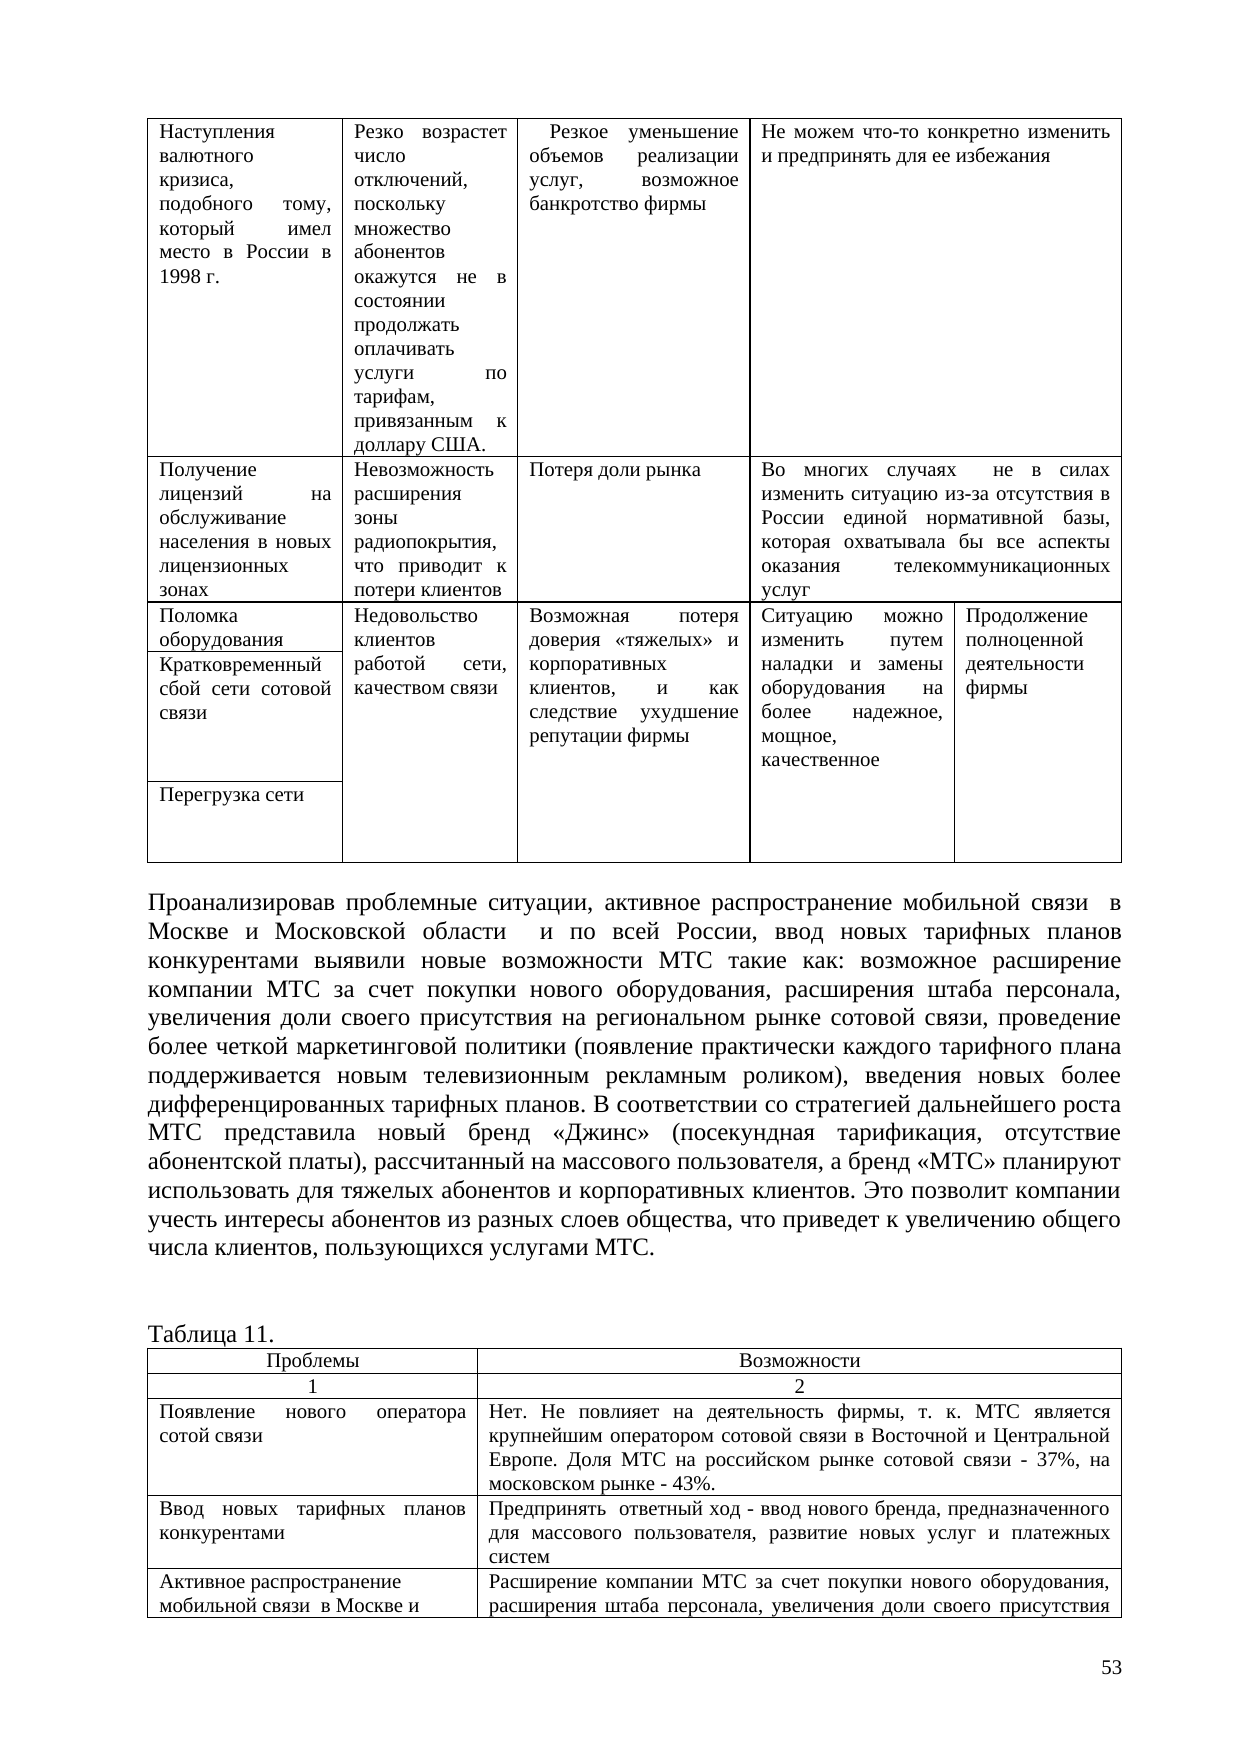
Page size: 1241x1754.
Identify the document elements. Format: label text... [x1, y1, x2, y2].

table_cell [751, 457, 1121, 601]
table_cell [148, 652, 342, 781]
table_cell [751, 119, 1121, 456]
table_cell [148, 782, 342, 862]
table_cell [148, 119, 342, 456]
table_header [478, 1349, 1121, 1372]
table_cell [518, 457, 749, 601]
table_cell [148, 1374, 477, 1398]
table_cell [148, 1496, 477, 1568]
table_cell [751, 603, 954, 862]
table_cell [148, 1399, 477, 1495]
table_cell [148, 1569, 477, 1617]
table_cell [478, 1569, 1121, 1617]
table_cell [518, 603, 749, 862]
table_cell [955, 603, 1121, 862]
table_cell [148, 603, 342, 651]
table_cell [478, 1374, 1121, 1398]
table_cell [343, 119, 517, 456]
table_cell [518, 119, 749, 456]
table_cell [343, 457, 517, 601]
text Проанализировав проблемные ситуации, активное распространение мобильной связи в Москве и Московской области и по всей России, ввод новых тарифных планов конкурентами выявили новые возможности МТС такие как: возможное расширение компании МТС за счет покупки нового оборудования, расширения штаба персонала, увеличения доли своего присутствия на региональном рынке сотовой связи, проведение более четкой маркетинговой политики (появление практически каждого тарифного плана поддерживается новым телевизионным рекламным роликом), введения новых более дифференцированных тарифных планов. В соответствии со стратегией дальнейшего роста МТС представила новый бренд «Джинс» (посекундная тарификация, отсутствие абонентской платы), рассчитанный на массового пользователя, а бренд «МТС» планируют использовать для тяжелых абонентов и корпоративных клиентов. Это позволит компании учесть интересы абонентов из разных слоев общества, что приведет к увеличению общего числа клиентов, пользующихся услугами МТС. [148, 887, 1122, 1261]
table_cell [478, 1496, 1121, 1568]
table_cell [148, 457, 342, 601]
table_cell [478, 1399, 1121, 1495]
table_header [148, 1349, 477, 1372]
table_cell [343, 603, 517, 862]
text Таблица 11. [148, 1319, 1122, 1347]
